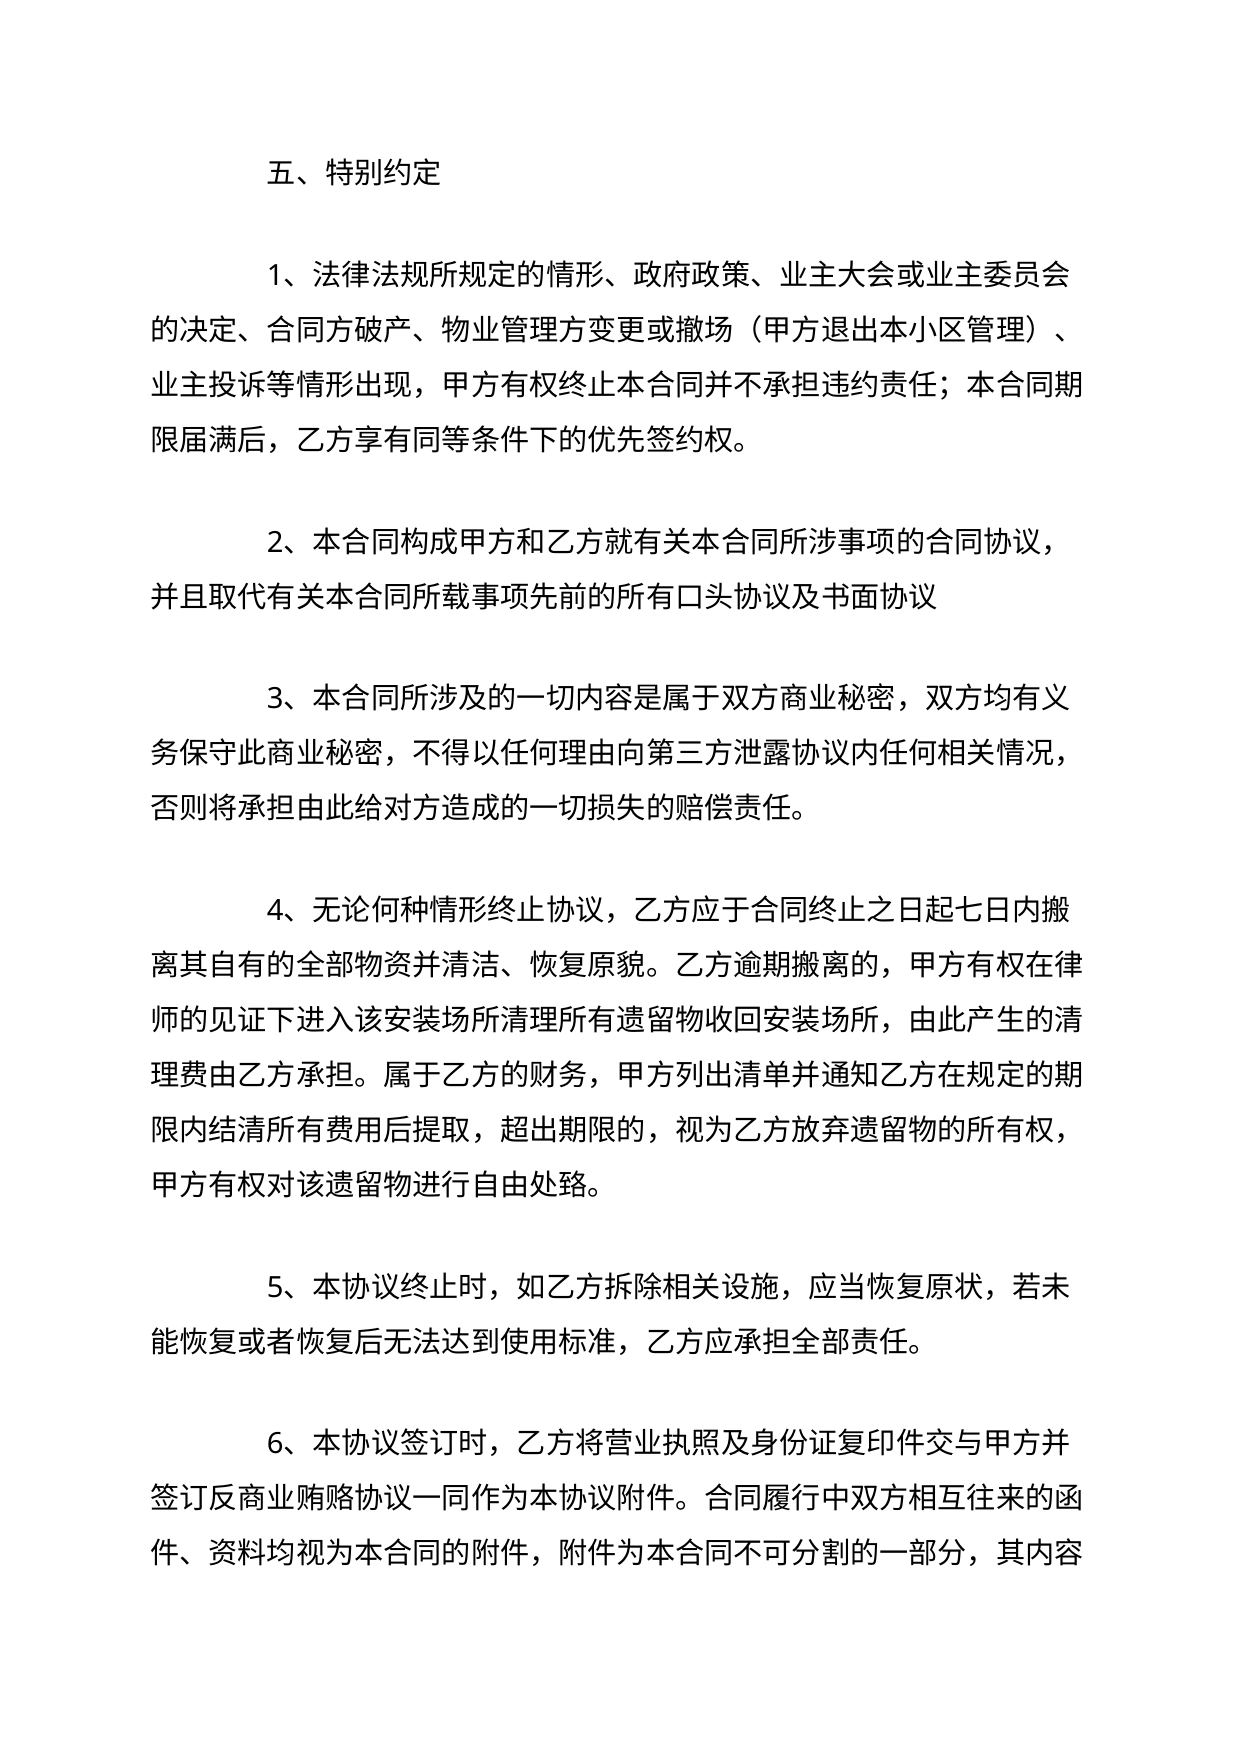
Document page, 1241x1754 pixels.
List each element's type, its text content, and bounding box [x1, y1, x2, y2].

text 五、特别约定 [150, 150, 1090, 192]
text 1、法律法规所规定的情形、政府政策、业主大会或业主委员会的决定、合同方破产、物业管理方变更或撤场（甲方退出本小区管理）、业主投诉等情形出现，甲方有权终止本合同并不承担违约责任；本合同期限届满后，乙方享有同等条件下的优先签约权。 [150, 252, 1090, 459]
text 4、无论何种情形终止协议，乙方应于合同终止之日起七日内搬离其自有的全部物资并清洁、恢复原貌。乙方逾期搬离的，甲方有权在律师的见证下进入该安装场所清理所有遗留物收回安装场所，由此产生的清理费由乙方承担。属于乙方的财务，甲方列出清单并通知乙方在规定的期限内结清所有费用后提取，超出期限的，视为乙方放弃遗留物的所有权，甲方有权对该遗留物进行自由处臵。 [150, 887, 1090, 1204]
text 3、本合同所涉及的一切内容是属于双方商业秘密，双方均有义务保守此商业秘密，不得以任何理由向第三方泄露协议内任何相关情况，否则将承担由此给对方造成的一切损失的赔偿责任。 [150, 675, 1090, 827]
text 5、本协议终止时，如乙方拆除相关设施，应当恢复原状，若未能恢复或者恢复后无法达到使用标准，乙方应承担全部责任。 [150, 1263, 1090, 1360]
text 2、本合同构成甲方和乙方就有关本合同所涉事项的合同协议，并且取代有关本合同所载事项先前的所有口头协议及书面协议 [150, 518, 1090, 616]
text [150, 1420, 1090, 1572]
